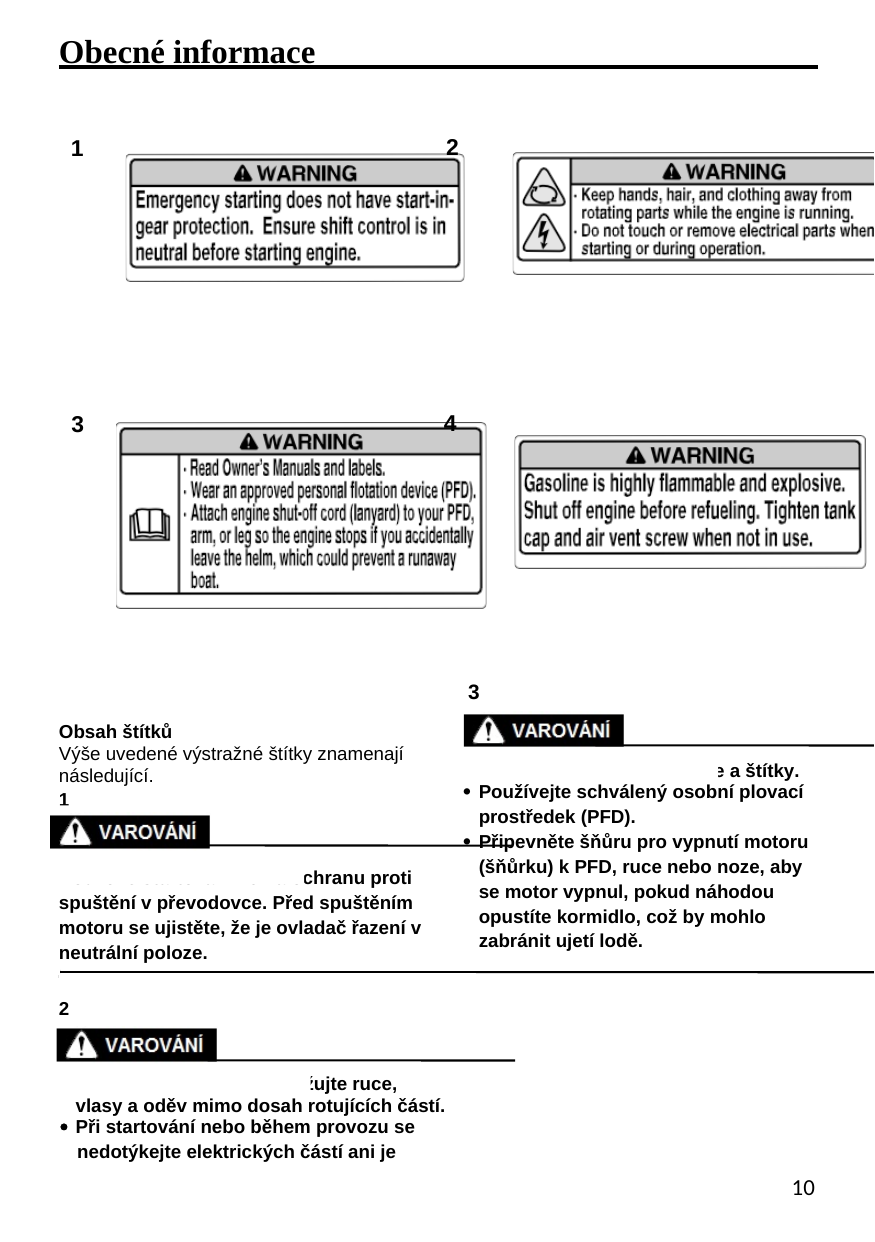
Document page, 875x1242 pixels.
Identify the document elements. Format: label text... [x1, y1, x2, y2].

text nedotýkejte elektrických částí ani je [46, 1141, 431, 1162]
picture [512, 152, 874, 275]
text Výše uvedené výstražné štítky znamenají následující. [59, 743, 416, 786]
text 3 4 [71, 410, 830, 436]
picture [125, 161, 465, 282]
text 1 [59, 789, 74, 805]
list Přečtěte si návod k obsluze a štítky. [719, 760, 830, 781]
list Během chodu motoru udržujte ruce, [311, 1073, 830, 1094]
text Nouzové startování nemá ochranu proti spuštění v převodovce. Před spuštěním motoru se ujistěte, že je ovladač řazení v neutrální poloze. [59, 863, 431, 963]
picture [463, 711, 625, 749]
picture [514, 435, 867, 569]
picture [56, 1026, 218, 1064]
text 2 [59, 998, 830, 1019]
text Obsah štítků [59, 721, 223, 742]
text 1 2 [71, 134, 830, 161]
list vlasy a oděv mimo dosah rotujících částí. [75, 1094, 830, 1116]
list Při startování nebo během provozu se [61, 1116, 431, 1138]
text 3 [46, 682, 828, 703]
list Používejte schválený osobní plovací prostředek (PFD). [464, 781, 821, 828]
picture [50, 812, 211, 851]
picture [116, 436, 487, 609]
list Připevněte šňůru pro vypnutí motoru (šňůrku) k PFD, ruce nebo noze, aby se motor vypnul, pokud náhodou opustíte kormidlo, což by mohlo zabránit ujetí lodě. [464, 831, 821, 952]
